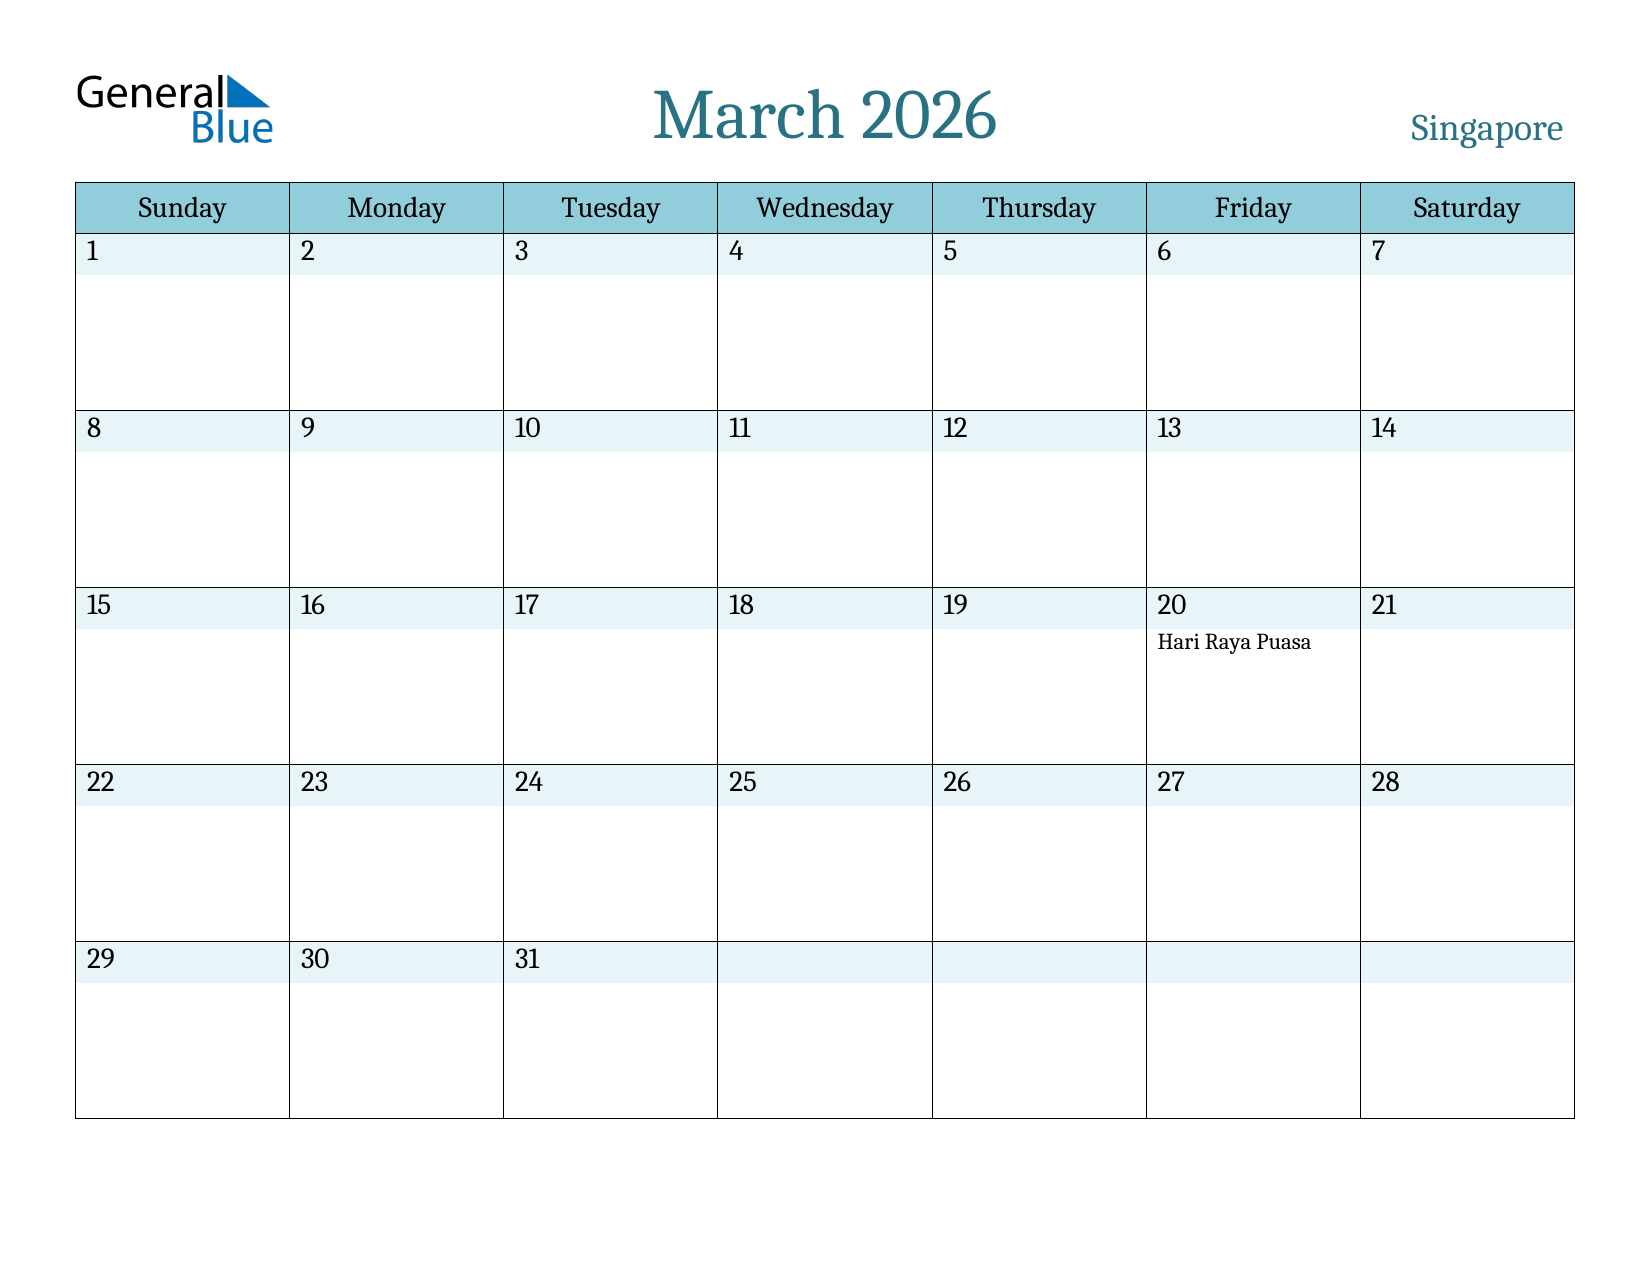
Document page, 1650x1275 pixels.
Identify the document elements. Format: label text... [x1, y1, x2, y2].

table_cell [933, 452, 1146, 587]
table_cell [1361, 806, 1574, 941]
table_cell 29 [76, 942, 289, 983]
table_cell [290, 452, 503, 587]
table_cell [76, 983, 289, 1118]
table_cell 1 [76, 234, 289, 275]
table_cell Hari Raya Puasa [1147, 629, 1360, 764]
table_cell 31 [504, 942, 717, 983]
table_cell [718, 806, 932, 941]
table_cell 26 [933, 765, 1146, 806]
table_cell Thursday [933, 183, 1146, 233]
table_cell [76, 806, 289, 941]
table_cell 17 [504, 588, 717, 629]
table_cell [1147, 452, 1360, 587]
table_cell Tuesday [504, 183, 717, 233]
table_cell 22 [76, 765, 289, 806]
table_cell [718, 452, 932, 587]
table_cell [290, 806, 503, 941]
table_cell 9 [290, 411, 503, 452]
table_cell 25 [718, 765, 932, 806]
table_cell [718, 983, 932, 1118]
table_cell [504, 806, 717, 941]
table_cell [933, 275, 1146, 410]
table_cell [1361, 942, 1574, 983]
table_cell [290, 629, 503, 764]
table_cell [718, 942, 932, 983]
table_cell Friday [1147, 183, 1360, 233]
table_cell 10 [504, 411, 717, 452]
table_cell Wednesday [718, 183, 932, 233]
table_cell 27 [1147, 765, 1360, 806]
table_cell [933, 983, 1146, 1118]
table_cell 5 [933, 234, 1146, 275]
table_cell [504, 275, 717, 410]
table_cell [290, 275, 503, 410]
table_cell [76, 629, 289, 764]
table_header [76, 75, 503, 182]
table_cell [1361, 275, 1574, 410]
table_cell [933, 629, 1146, 764]
table_cell [504, 629, 717, 764]
table_cell 19 [933, 588, 1146, 629]
table_cell [1361, 629, 1574, 764]
table_cell [504, 452, 717, 587]
table_cell [1147, 983, 1360, 1118]
table_cell [933, 942, 1146, 983]
table_cell 24 [504, 765, 717, 806]
table_cell [290, 983, 503, 1118]
table_cell [504, 983, 717, 1118]
table_cell [933, 806, 1146, 941]
table_cell 8 [76, 411, 289, 452]
table_cell [1361, 452, 1574, 587]
table_cell 20 [1147, 588, 1360, 629]
table_cell 21 [1361, 588, 1574, 629]
table_cell [1147, 806, 1360, 941]
table_cell 14 [1361, 411, 1574, 452]
table_cell 16 [290, 588, 503, 629]
table_cell 23 [290, 765, 503, 806]
table_cell 4 [718, 234, 932, 275]
table_cell 11 [718, 411, 932, 452]
table_cell Saturday [1361, 183, 1574, 233]
table_cell 28 [1361, 765, 1574, 806]
table_cell [718, 275, 932, 410]
table_cell 2 [290, 234, 503, 275]
table_header March 2026 [504, 75, 1146, 182]
table_cell [76, 452, 289, 587]
table_cell Monday [290, 183, 503, 233]
table_cell 7 [1361, 234, 1574, 275]
table_cell Sunday [76, 183, 289, 233]
table_cell 3 [504, 234, 717, 275]
table_cell [1361, 983, 1574, 1118]
table_cell 30 [290, 942, 503, 983]
table_header Singapore [1146, 75, 1574, 182]
table_cell 12 [933, 411, 1146, 452]
table_cell 6 [1147, 234, 1360, 275]
table_cell 13 [1147, 411, 1360, 452]
table_cell [76, 275, 289, 410]
table_cell [1147, 275, 1360, 410]
picture [77, 75, 273, 143]
table_cell [718, 629, 932, 764]
table_cell [1147, 942, 1360, 983]
table_cell 15 [76, 588, 289, 629]
table_cell 18 [718, 588, 932, 629]
